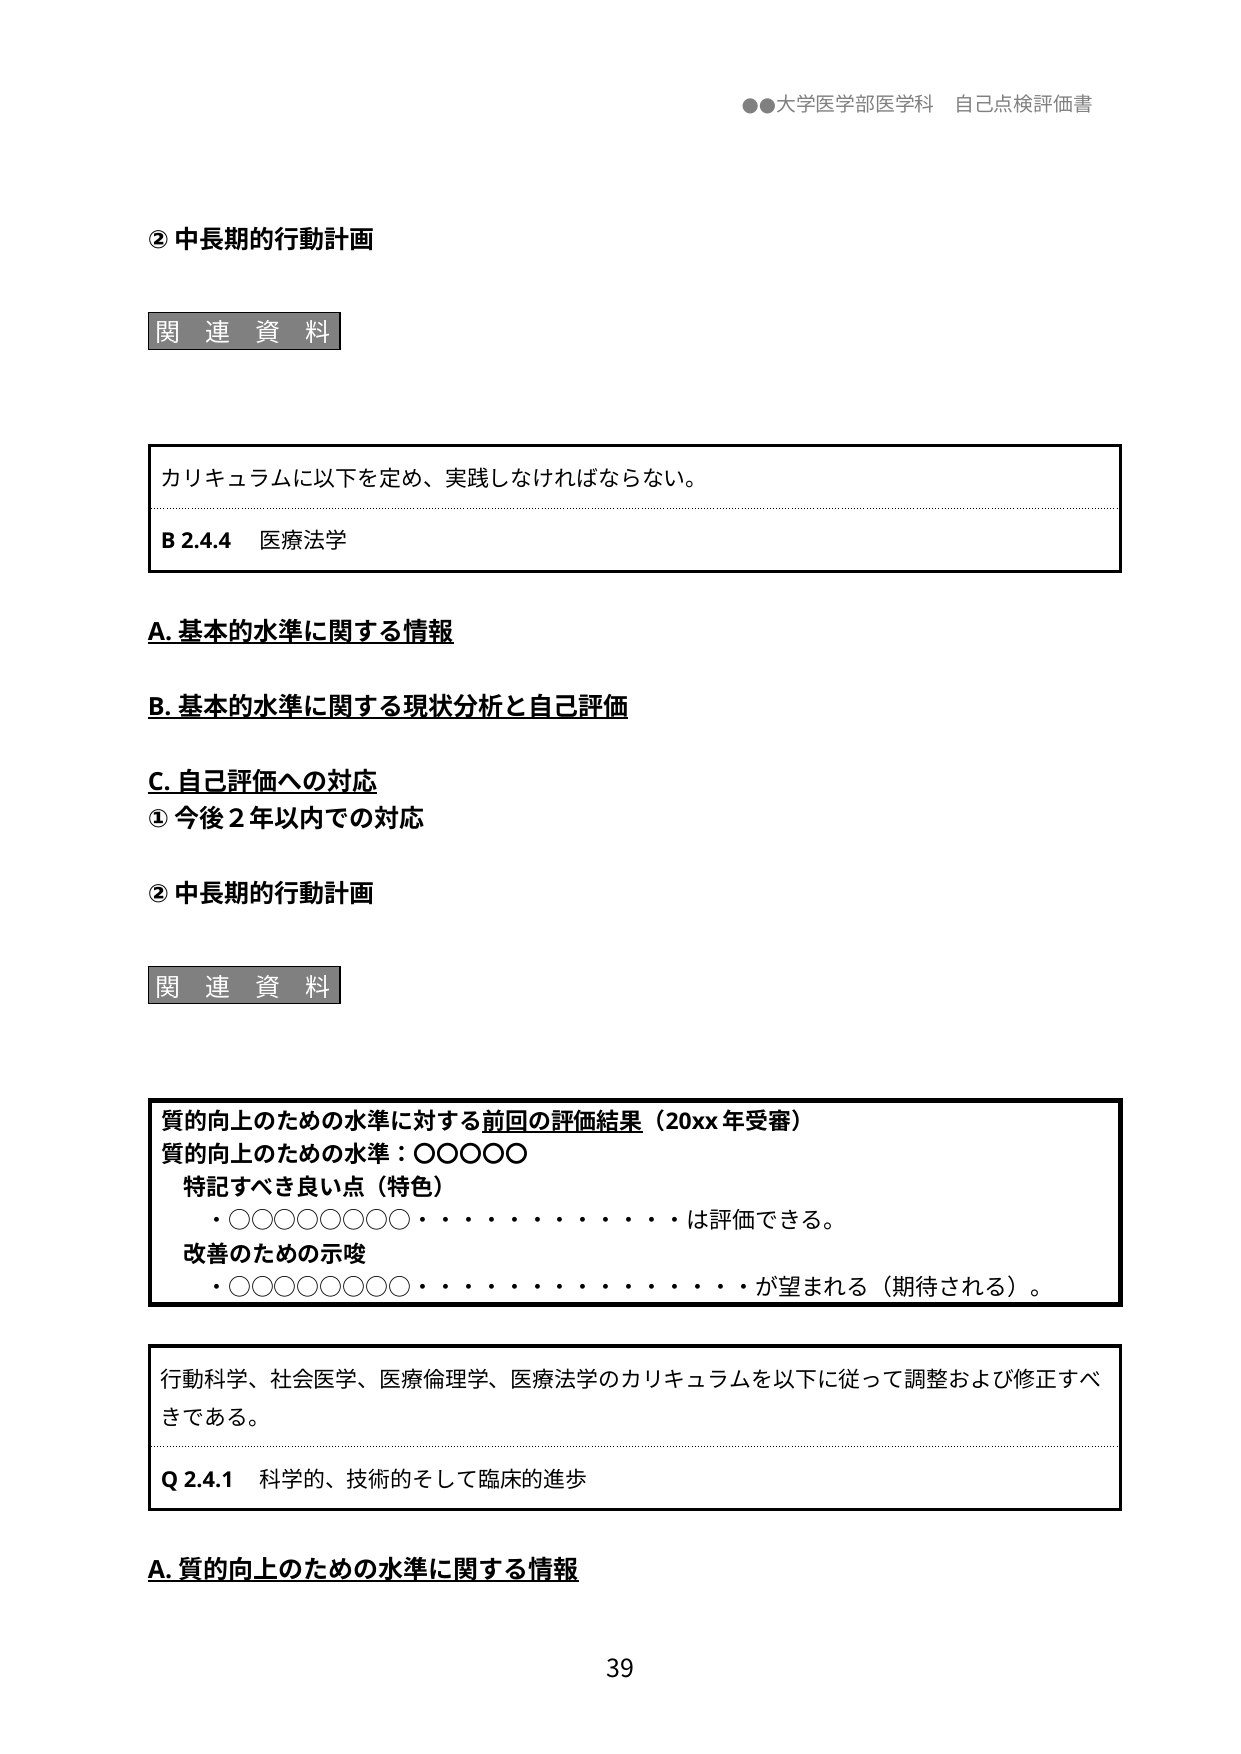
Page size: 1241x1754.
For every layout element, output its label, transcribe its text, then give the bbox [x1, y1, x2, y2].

text 関 連 資 料/ [148, 948, 1092, 1023]
text A. 基本的水準に関する情報 [148, 610, 1092, 648]
table_header 行動科学、社会医学、医療倫理学、医療法学のカリキュラムを以下に従って調整および修正すべきである。 [151, 1348, 1119, 1446]
table_header 質的向上のための水準に対する前回の評価結果（20xx年受審） 質的向上のための水準：〇〇〇〇〇 特記すべき良い点（特色） ・○○○○○○○○・・・・・・・・・・・・は評価できる。 改善のための示唆 ・○○○○○○○○・・・・・・・・・・・・・・・が望まれる（期待される）。 [152, 1103, 1118, 1302]
text ①今後２年以内での対応 [148, 798, 1093, 835]
table_cell Q 2.4.1 科学的、技術的そして臨床的進歩 [151, 1446, 1119, 1508]
table_header カリキュラムに以下を定め、実践しなければならない。 [151, 447, 1119, 508]
text 関 連 資 料/ [148, 293, 1092, 368]
table_cell B 2.4.4 医療法学 [151, 508, 1119, 570]
text B. 基本的水準に関する現状分析と自己評価 [148, 685, 1092, 723]
text ②中長期的行動計画 [148, 873, 1093, 910]
text ②中長期的行動計画 [148, 218, 1093, 256]
text C. 自己評価への対応 [148, 760, 1092, 798]
text A. 質的向上のための水準に関する情報 [148, 1549, 1092, 1586]
